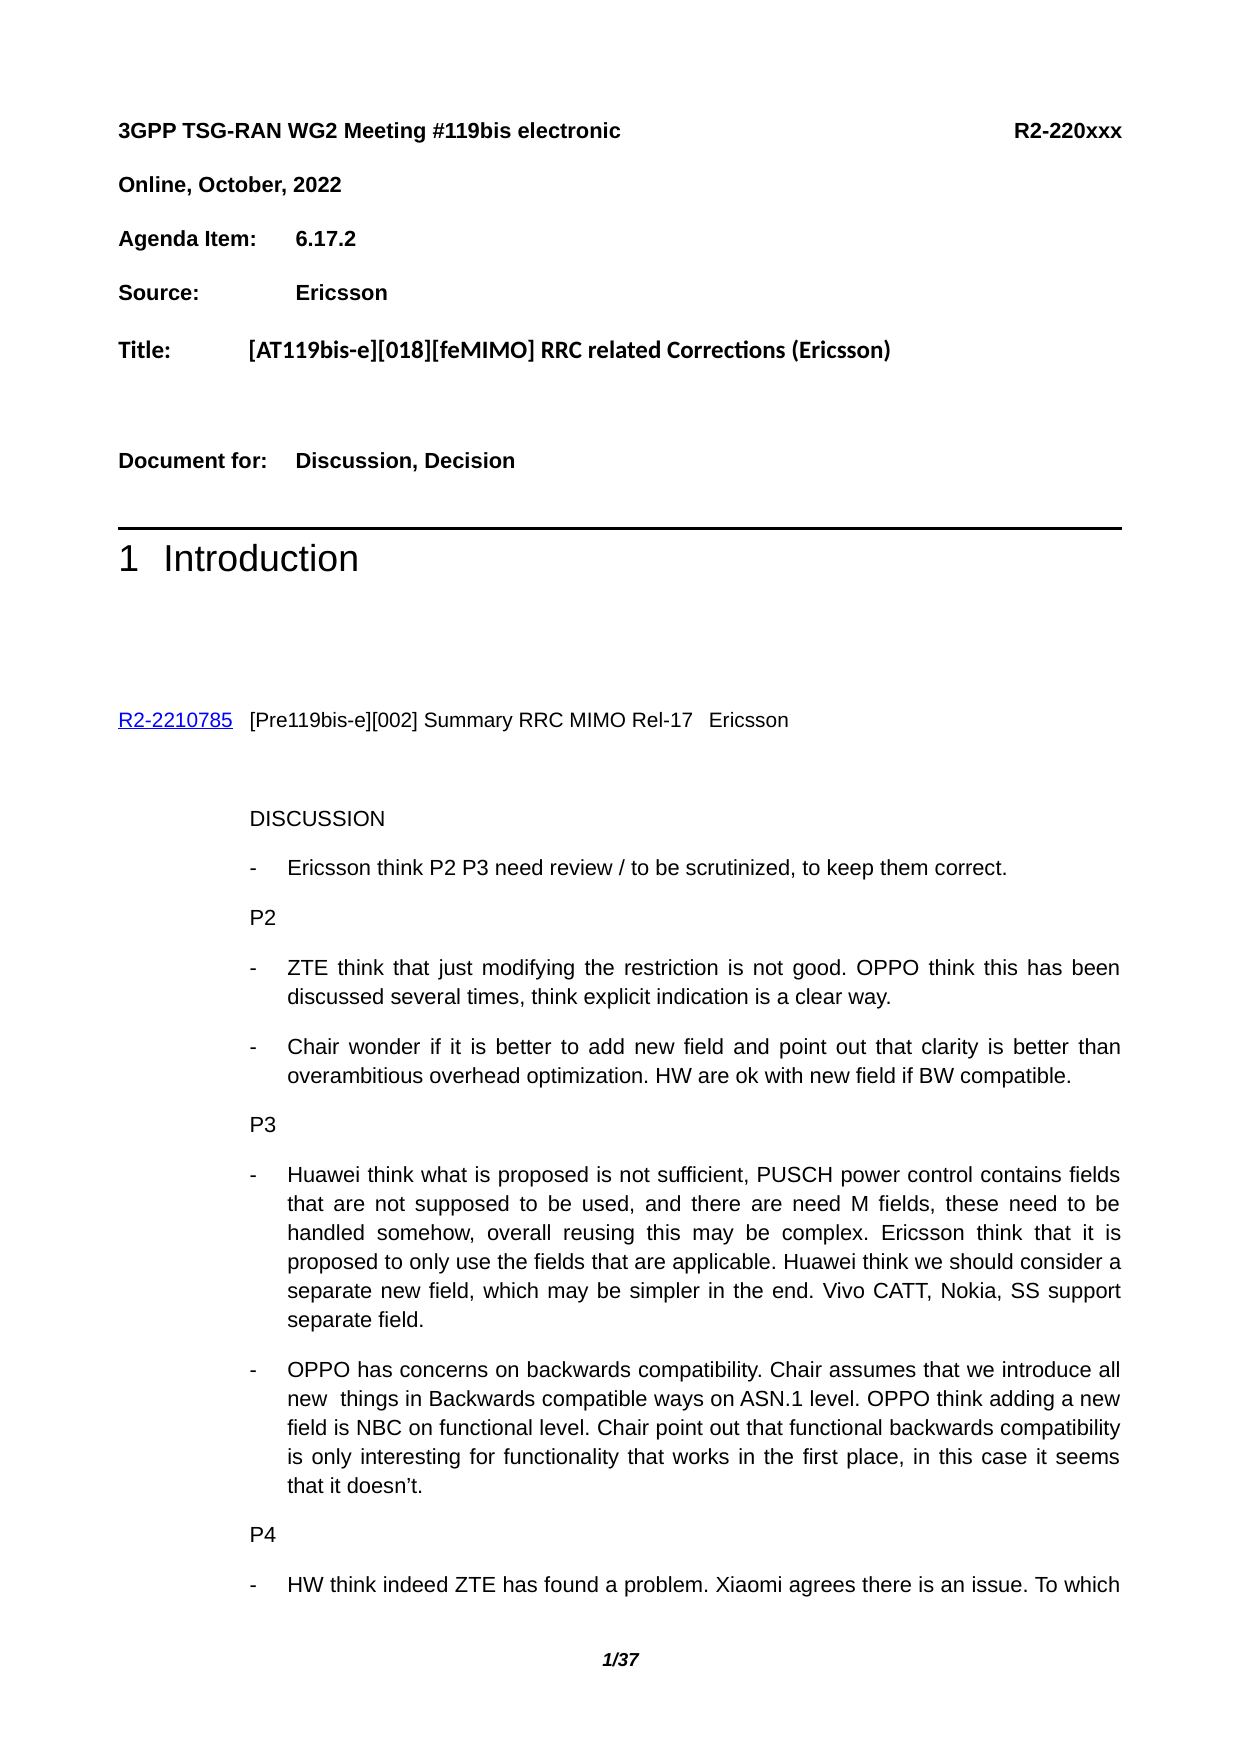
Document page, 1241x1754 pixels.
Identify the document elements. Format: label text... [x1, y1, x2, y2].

text Online, October, 2022 [118, 172, 1122, 197]
text - Huawei think what is proposed is not sufficient, PUSCH power control contains fields that are not supposed to be used, and there are need M fields, these need to be handled somehow, overall reusing this may be complex. Ericsson think that it is proposed to only use the fields that are applicable. Huawei think we should consider a separate new field, which may be simpler in the end. Vivo CATT, Nokia, SS support separate field. [249, 1162, 1122, 1332]
text Document for: Discussion, Decision [118, 448, 1122, 473]
text Agenda Item: 6.17.2 [118, 226, 1122, 251]
text - Chair wonder if it is better to add new field and point out that clarity is better than overambitious overhead optimization. HW are ok with new field if BW compatible. [249, 1034, 1122, 1088]
text P4 [249, 1522, 1122, 1548]
text - Ericsson think P2 P3 need review / to be scrutinized, to keep them correct. [249, 855, 1122, 881]
text - OPPO has concerns on backwards compatibility. Chair assumes that we introduce all new things in Backwards compatible ways on ASN.1 level. OPPO think adding a new field is NBC on functional level. Chair point out that functional backwards compatibility is only interesting for functionality that works in the first place, in this case it seems that it doesn’t. [249, 1357, 1122, 1498]
text - ZTE think that just modifying the restriction is not good. OPPO think this has been discussed several times, think explicit indication is a clear way. [249, 955, 1122, 1009]
text P2 [249, 905, 1122, 930]
text Title: [AT119bis-e][018][feMIMO] RRC related Corrections (Ericsson) [118, 334, 1122, 364]
text 3GPP TSG-RAN WG2 Meeting #119bis electronic R2-220xxx [118, 118, 1122, 143]
title R2-2210785 [Pre119bis-e][002] Summary RRC MIMO Rel-17 Ericsson [118, 707, 1122, 731]
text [249, 1572, 1122, 1597]
text P3 [249, 1112, 1122, 1138]
subtitle Introduction [118, 530, 1122, 579]
text Source: Ericsson [118, 280, 1122, 305]
text DISCUSSION [249, 806, 1122, 831]
